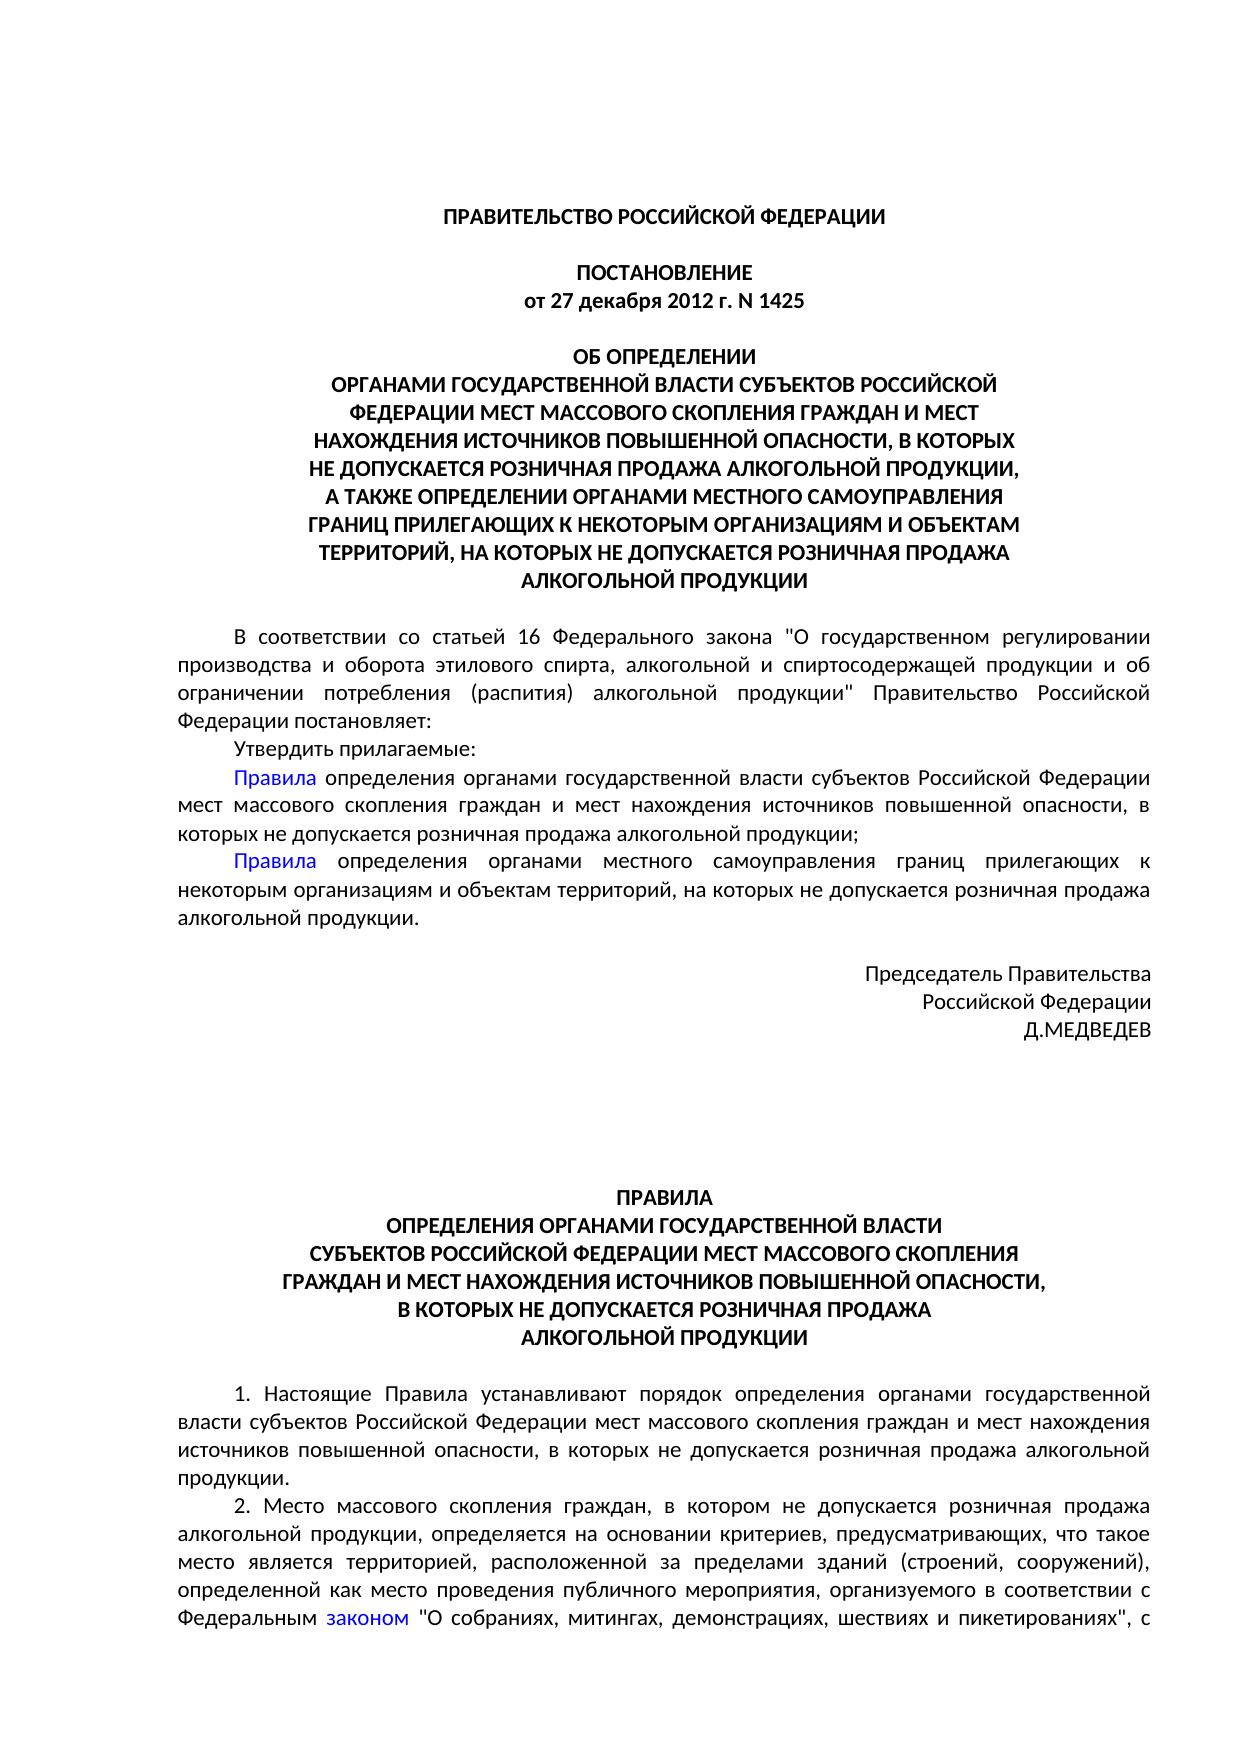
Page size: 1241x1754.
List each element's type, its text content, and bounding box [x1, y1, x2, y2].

text Правила определения органами государственной власти субъектов Российской Федерации мест массового скопления граждан и мест нахождения источников повышенной опасности, в которых не допускается розничная продажа алкогольной продукции; [177, 763, 1152, 847]
text Российской Федерации [177, 987, 1152, 1015]
text ГРАЖДАН И МЕСТ НАХОЖДЕНИЯ ИСТОЧНИКОВ ПОВЫШЕННОЙ ОПАСНОСТИ, [177, 1267, 1152, 1295]
text ГРАНИЦ ПРИЛЕГАЮЩИХ К НЕКОТОРЫМ ОРГАНИЗАЦИЯМ И ОБЪЕКТАМ [177, 510, 1152, 538]
text АЛКОГОЛЬНОЙ ПРОДУКЦИИ [177, 1323, 1152, 1351]
text ОБ ОПРЕДЕЛЕНИИ [177, 342, 1152, 370]
text ОРГАНАМИ ГОСУДАРСТВЕННОЙ ВЛАСТИ СУБЪЕКТОВ РОССИЙСКОЙ [177, 370, 1152, 398]
text ПРАВИТЕЛЬСТВО РОССИЙСКОЙ ФЕДЕРАЦИИ [177, 202, 1152, 230]
text Д.МЕДВЕДЕВ [177, 1015, 1152, 1043]
text А ТАКЖЕ ОПРЕДЕЛЕНИИ ОРГАНАМИ МЕСТНОГО САМОУПРАВЛЕНИЯ [177, 482, 1152, 510]
text Утвердить прилагаемые: [177, 734, 1152, 763]
text 1. Настоящие Правила устанавливают порядок определения органами государственной власти субъектов Российской Федерации мест массового скопления граждан и мест нахождения источников повышенной опасности, в которых не допускается розничная продажа алкогольной продукции. [177, 1379, 1152, 1491]
text НЕ ДОПУСКАЕТСЯ РОЗНИЧНАЯ ПРОДАЖА АЛКОГОЛЬНОЙ ПРОДУКЦИИ, [177, 454, 1152, 482]
text СУБЪЕКТОВ РОССИЙСКОЙ ФЕДЕРАЦИИ МЕСТ МАССОВОГО СКОПЛЕНИЯ [177, 1239, 1152, 1267]
text Председатель Правительства [177, 959, 1152, 987]
text ФЕДЕРАЦИИ МЕСТ МАССОВОГО СКОПЛЕНИЯ ГРАЖДАН И МЕСТ [177, 398, 1152, 426]
text ПОСТАНОВЛЕНИЕ [177, 258, 1152, 286]
text В соответствии со статьей 16 Федерального закона "О государственном регулировании производства и оборота этилового спирта, алкогольной и спиртосодержащей продукции и об ограничении потребления (распития) алкогольной продукции" Правительство Российской Федерации постановляет: [177, 622, 1152, 734]
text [177, 1491, 1152, 1631]
text Правила определения органами местного самоуправления границ прилегающих к некоторым организациям и объектам территорий, на которых не допускается розничная продажа алкогольной продукции. [177, 847, 1152, 931]
text от 27 декабря 2012 г. N 1425 [177, 286, 1152, 314]
text ПРАВИЛА [177, 1183, 1152, 1211]
text ОПРЕДЕЛЕНИЯ ОРГАНАМИ ГОСУДАРСТВЕННОЙ ВЛАСТИ [177, 1211, 1152, 1239]
text ТЕРРИТОРИЙ, НА КОТОРЫХ НЕ ДОПУСКАЕТСЯ РОЗНИЧНАЯ ПРОДАЖА [177, 538, 1152, 566]
text НАХОЖДЕНИЯ ИСТОЧНИКОВ ПОВЫШЕННОЙ ОПАСНОСТИ, В КОТОРЫХ [177, 426, 1152, 454]
text В КОТОРЫХ НЕ ДОПУСКАЕТСЯ РОЗНИЧНАЯ ПРОДАЖА [177, 1295, 1152, 1323]
text АЛКОГОЛЬНОЙ ПРОДУКЦИИ [177, 566, 1152, 594]
